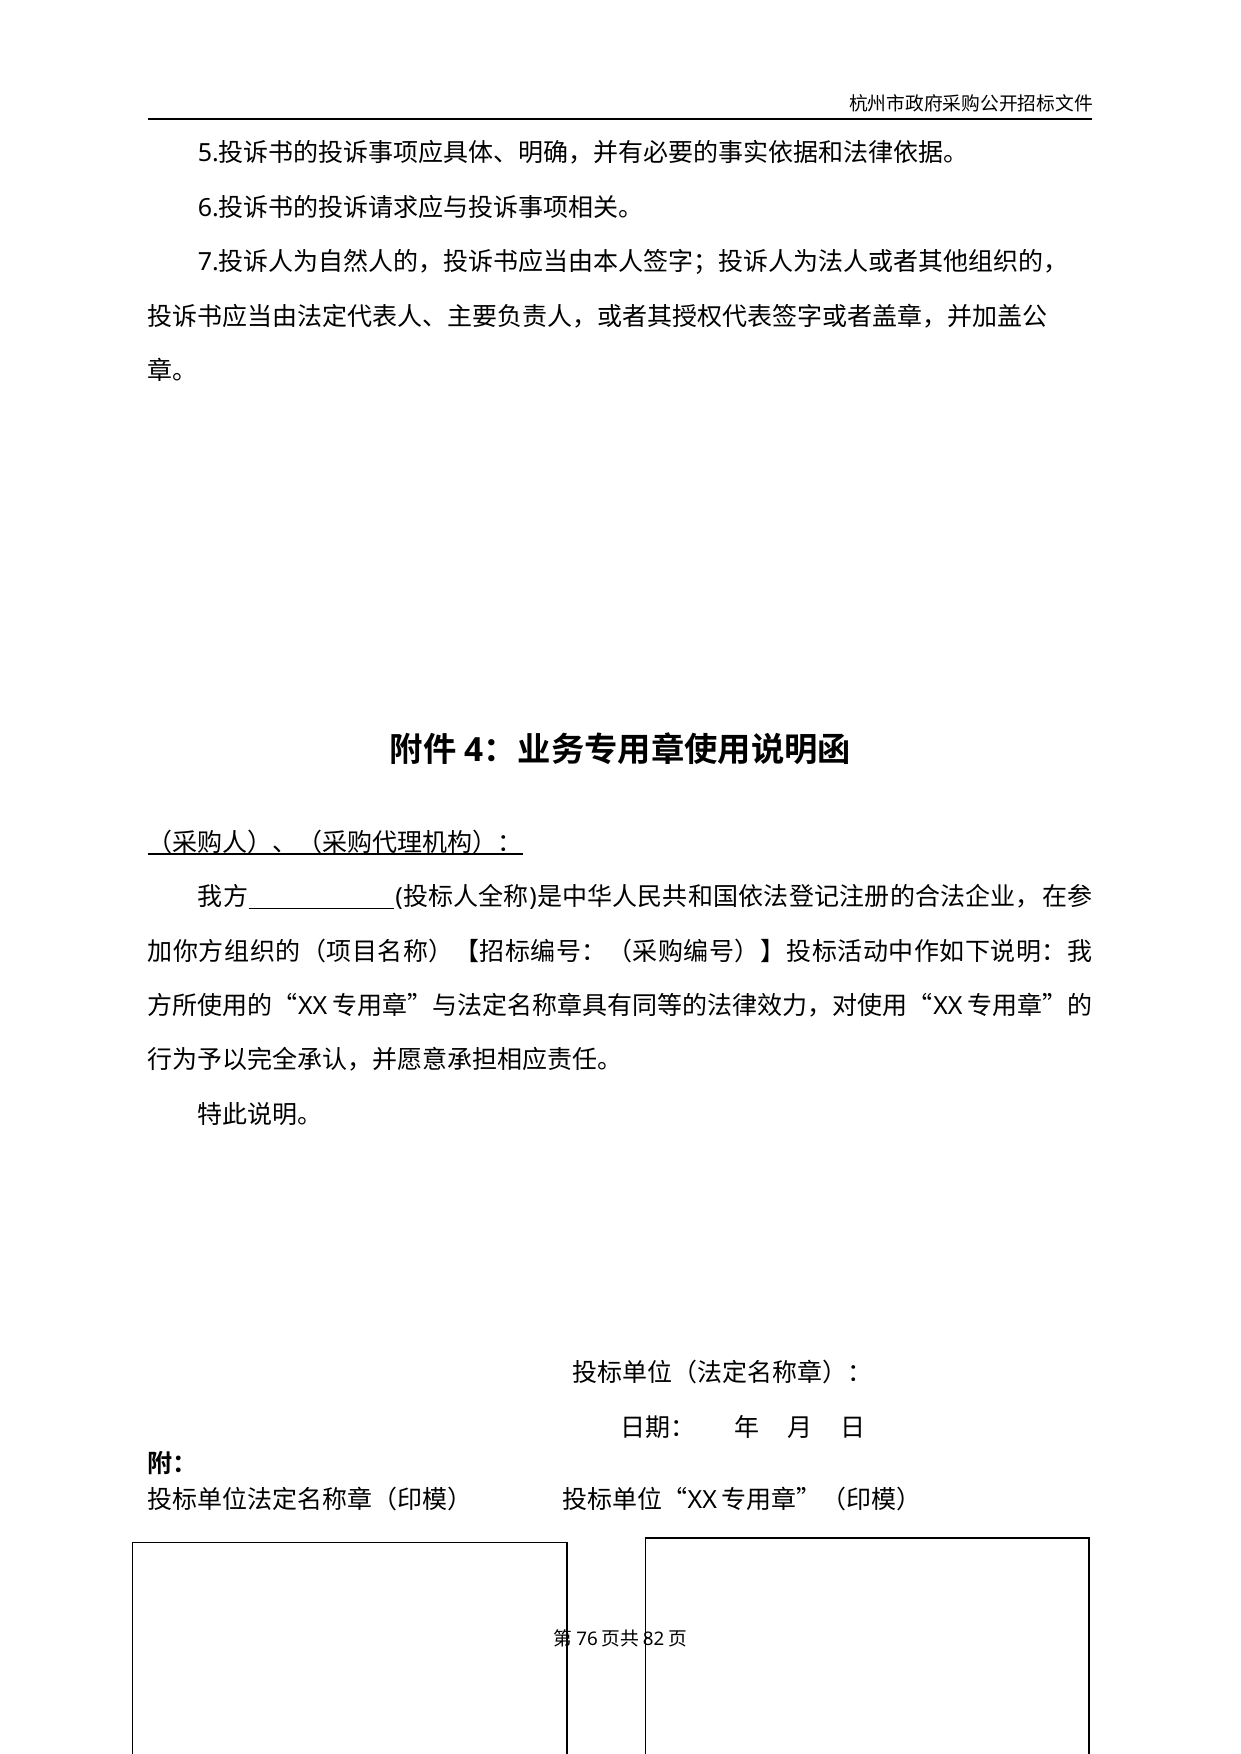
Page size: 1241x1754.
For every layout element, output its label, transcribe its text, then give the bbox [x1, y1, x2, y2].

text 7.投诉人为自然人的，投诉书应当由本人签字；投诉人为法人或者其他组织的，投诉书应当由法定代表人、主要负责人，或者其授权代表签字或者盖章，并加盖公章。 [148, 242, 1092, 387]
text 投标单位（法定名称章）： [148, 1353, 1092, 1389]
text （采购人）、（采购代理机构）： [148, 822, 1092, 858]
text 日期： 年 月 日 [148, 1407, 1092, 1443]
text 特此说明。 [148, 1094, 1092, 1130]
text 6.投诉书的投诉请求应与投诉事项相关。 [148, 187, 1092, 223]
text 我方 (投标人全称)是中华人民共和国依法登记注册的合法企业，在参加你方组织的（项目名称）【招标编号：（采购编号）】投标活动中作如下说明：我方所使用的“XX专用章”与法定名称章具有同等的法律效力，对使用“XX专用章”的行为予以完全承认，并愿意承担相应责任。 [148, 877, 1092, 1076]
text 附： [148, 1443, 1092, 1479]
text 投标单位法定名称章（印模） 投标单位“XX专用章”（印模） [148, 1479, 1092, 1516]
text 附件4：业务专用章使用说明函 [148, 723, 1092, 771]
text 5.投诉书的投诉事项应具体、明确，并有必要的事实依据和法律依据。 [148, 133, 1092, 169]
